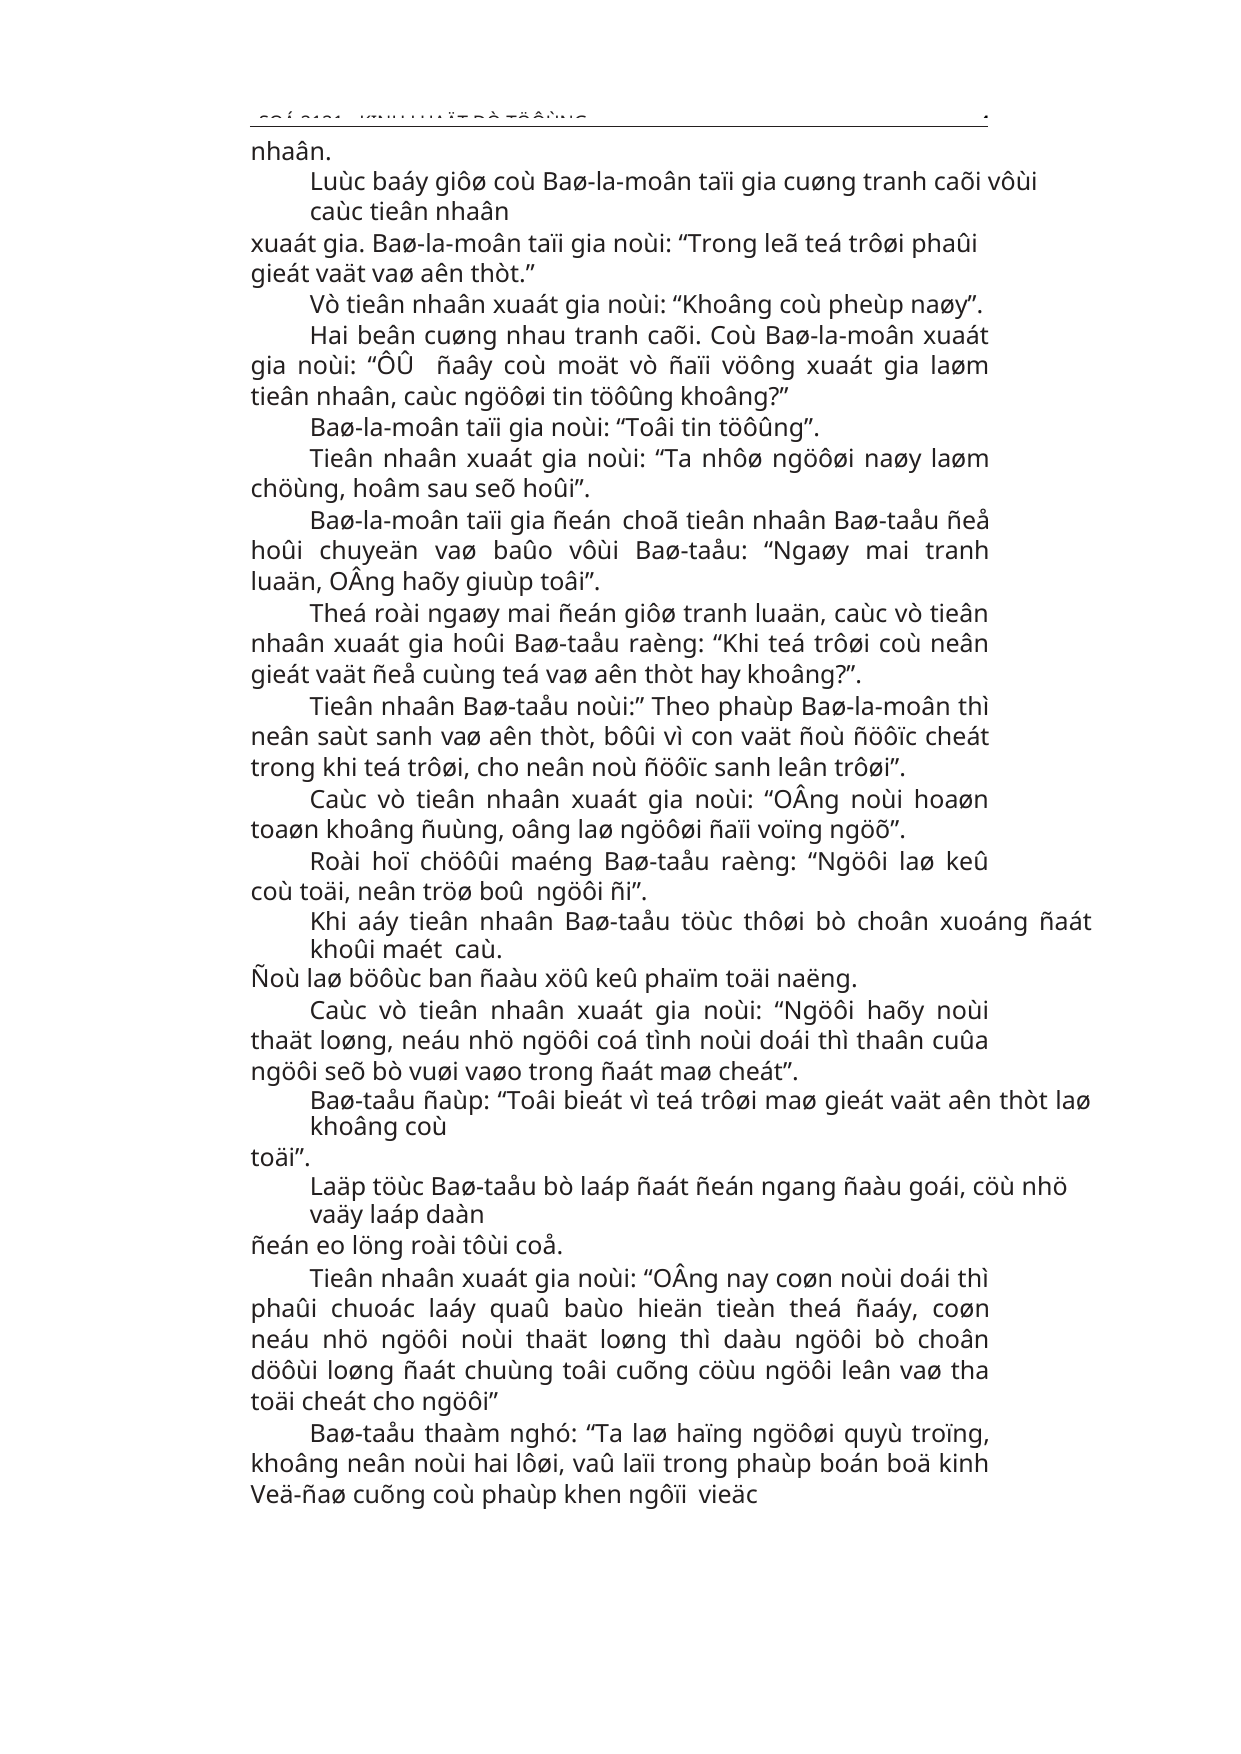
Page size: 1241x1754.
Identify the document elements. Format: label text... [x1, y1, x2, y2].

text nhaân. [250, 134, 1092, 167]
text Baø-taåu ñaùp: “Toâi bieát vì teá trôøi maø gieát vaät aên thòt laø khoâng coù [309, 1088, 1092, 1141]
text Ñoù laø böôùc ban ñaàu xöû keû phaïm toäi naëng. [250, 964, 1092, 994]
text Roài hoï chöôûi maéng Baø-taåu raèng: “Ngöôi laø keû coù toäi, neân tröø boû ngöôi ñi”. [250, 846, 990, 908]
text Tieân nhaân xuaát gia noùi: “OÂng nay coøn noùi doái thì phaûi chuoác laáy quaû baùo hieän tieàn theá ñaáy, coøn neáu nhö ngöôi noùi thaät loøng thì daàu ngöôi bò choân döôùi loøng ñaát chuùng toâi cuõng cöùu ngöôi leân vaø tha toäi cheát cho ngöôi” [250, 1263, 990, 1418]
text Tieân nhaân Baø-taåu noùi:” Theo phaùp Baø-la-moân thì neân saùt sanh vaø aên thòt, bôûi vì con vaät ñoù ñöôïc cheát trong khi teá trôøi, cho neân noù ñöôïc sanh leân trôøi”. [250, 691, 990, 784]
text Vò tieân nhaân xuaát gia noùi: “Khoâng coù pheùp naøy”. [309, 290, 1092, 319]
text Theá roài ngaøy mai ñeán giôø tranh luaän, caùc vò tieân nhaân xuaát gia hoûi Baø-taåu raèng: “Khi teá trôøi coù neân gieát vaät ñeå cuùng teá vaø aên thòt hay khoâng?”. [250, 598, 990, 691]
text Tieân nhaân xuaát gia noùi: “Ta nhôø ngöôøi naøy laøm chöùng, hoâm sau seõ hoûi”. [250, 443, 990, 505]
text toäi”. [250, 1141, 1092, 1173]
text Baø-la-moân taïi gia noùi: “Toâi tin töôûng”. [309, 413, 1092, 442]
text ñeán eo löng roài tôùi coå. [250, 1229, 1092, 1261]
text Baø-la-moân taïi gia ñeán choã tieân nhaân Baø-taåu ñeå hoûi chuyeän vaø baûo vôùi Baø-taåu: “Ngaøy mai tranh luaän, OÂng haõy giuùp toâi”. [250, 505, 990, 598]
text Caùc vò tieân nhaân xuaát gia noùi: “OÂng noùi hoaøn toaøn khoâng ñuùng, oâng laø ngöôøi ñaïi voïng ngöõ”. [250, 784, 990, 846]
text Luùc baáy giôø coù Baø-la-moân taïi gia cuøng tranh caõi vôùi caùc tieân nhaân [309, 167, 1092, 226]
text xuaát gia. Baø-la-moân taïi gia noùi: “Trong leã teá trôøi phaûi gieát vaät vaø aên thòt.” [250, 228, 988, 290]
text Baø-taåu thaàm nghó: “Ta laø haïng ngöôøi quyù troïng, khoâng neân noùi hai lôøi, vaû laïi trong phaùp boán boä kinh Veä-ñaø cuõng coù phaùp khen ngôïi vieäc [250, 1418, 990, 1511]
text Khi aáy tieân nhaân Baø-taåu töùc thôøi bò choân xuoáng ñaát khoûi maét caù. [309, 908, 1092, 964]
text Caùc vò tieân nhaân xuaát gia noùi: “Ngöôi haõy noùi thaät loøng, neáu nhö ngöôi coá tình noùi doái thì thaân cuûa ngöôi seõ bò vuøi vaøo trong ñaát maø cheát”. [250, 995, 990, 1088]
text Laäp töùc Baø-taåu bò laáp ñaát ñeán ngang ñaàu goái, cöù nhö vaäy laáp daàn [309, 1173, 1092, 1229]
text Hai beân cuøng nhau tranh caõi. Coù Baø-la-moân xuaát gia noùi: “ÔÛ ñaây coù moät vò ñaïi vöông xuaát gia laøm tieân nhaân, caùc ngöôøi tin töôûng khoâng?” [250, 320, 990, 413]
